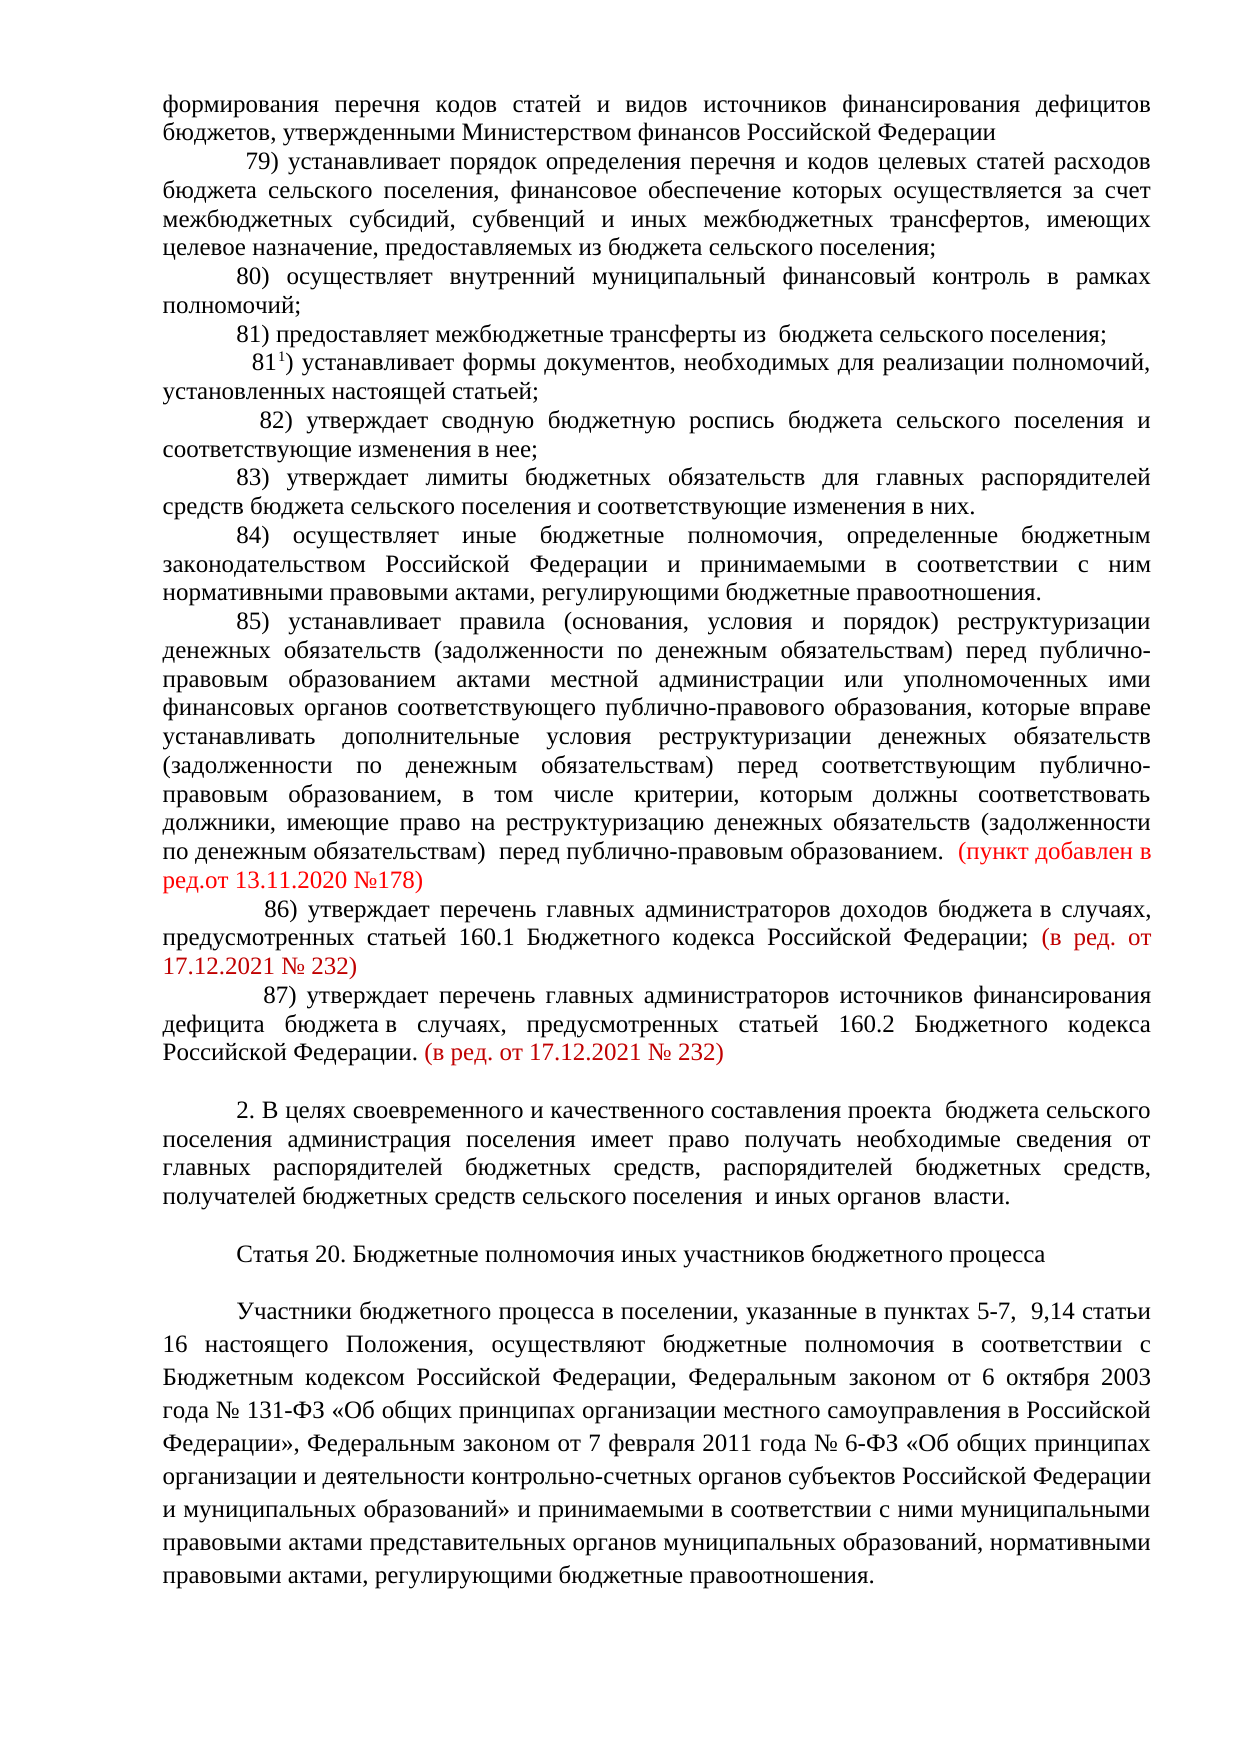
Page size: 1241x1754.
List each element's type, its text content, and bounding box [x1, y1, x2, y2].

text 79) устанавливает порядок определения перечня и кодов целевых статей расходов бюджета сельского поселения, финансовое обеспечение которых осуществляется за счет межбюджетных субсидий, субвенций и иных межбюджетных трансфертов, имеющих целевое назначение, предоставляемых из бюджета сельского поселения; [162, 146, 1152, 261]
text Статья 20. Бюджетные полномочия иных участников бюджетного процесса [162, 1239, 1152, 1267]
list 87) утверждает перечень главных администраторов источников финансирования дефицита бюджета в случаях, предусмотренных статьей 160.2 Бюджетного кодекса Российской Федерации. (в ред. от 17.12.2021 № 232) [162, 980, 1152, 1066]
text 85) устанавливает правила (основания, условия и порядок) реструктуризации денежных обязательств (задолженности по денежным обязательствам) перед публично-правовым образованием актами местной администрации или уполномоченных ими финансовых органов соответствующего публично-правового образования, которые вправе устанавливать дополнительные условия реструктуризации денежных обязательств (задолженности по денежным обязательствам) перед соответствующим публично-правовым образованием, в том числе критерии, которым должны соответствовать должники, имеющие право на реструктуризацию денежных обязательств (задолженности по денежным обязательствам) перед публично-правовым образованием. (пункт добавлен в ред.от 13.11.2020 №178) [162, 606, 1152, 894]
text 82) утверждает сводную бюджетную роспись бюджета сельского поселения и соответствующие изменения в нее; [162, 405, 1152, 462]
text 80) осуществляет внутренний муниципальный финансовый контроль в рамках полномочий; [162, 261, 1152, 319]
text 83) утверждает лимиты бюджетных обязательств для главных распорядителей средств бюджета сельского поселения и соответствующие изменения в них. [162, 462, 1152, 520]
text 811) устанавливает формы документов, необходимых для реализации полномочий, установленных настоящей статьей; [162, 347, 1152, 405]
text 86) утверждает перечень главных администраторов доходов бюджета в случаях, предусмотренных статьей 160.1 Бюджетного кодекса Российской Федерации; (в ред. от 17.12.2021 № 232) [162, 894, 1152, 980]
text 81) предоставляет межбюджетные трансферты из бюджета сельского поселения; [162, 319, 1152, 347]
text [162, 89, 1152, 146]
text 2. В целях своевременного и качественного составления проекта бюджета сельского поселения администрация поселения имеет право получать необходимые сведения от главных распорядителей бюджетных средств, распорядителей бюджетных средств, получателей бюджетных средств сельского поселения и иных органов власти. [162, 1095, 1152, 1210]
text Участники бюджетного процесса в поселении, указанные в пунктах 5-7, 9,14 статьи 16 настоящего Положения, осуществляют бюджетные полномочия в соответствии с Бюджетным кодексом Российской Федерации, Федеральным законом от 6 октября 2003 года № 131-ФЗ «Об общих принципах организации местного самоуправления в Российской Федерации», Федеральным законом от 7 февраля 2011 года № 6-ФЗ «Об общих принципах организации и деятельности контрольно-счетных органов субъектов Российской Федерации и муниципальных образований» и принимаемыми в соответствии с ними муниципальными правовыми актами представительных органов муниципальных образований, нормативными правовыми актами, регулирующими бюджетные правоотношения. [162, 1296, 1152, 1589]
text 84) осуществляет иные бюджетные полномочия, определенные бюджетным законодательством Российской Федерации и принимаемыми в соответствии с ним нормативными правовыми актами, регулирующими бюджетные правоотношения. [162, 520, 1152, 606]
